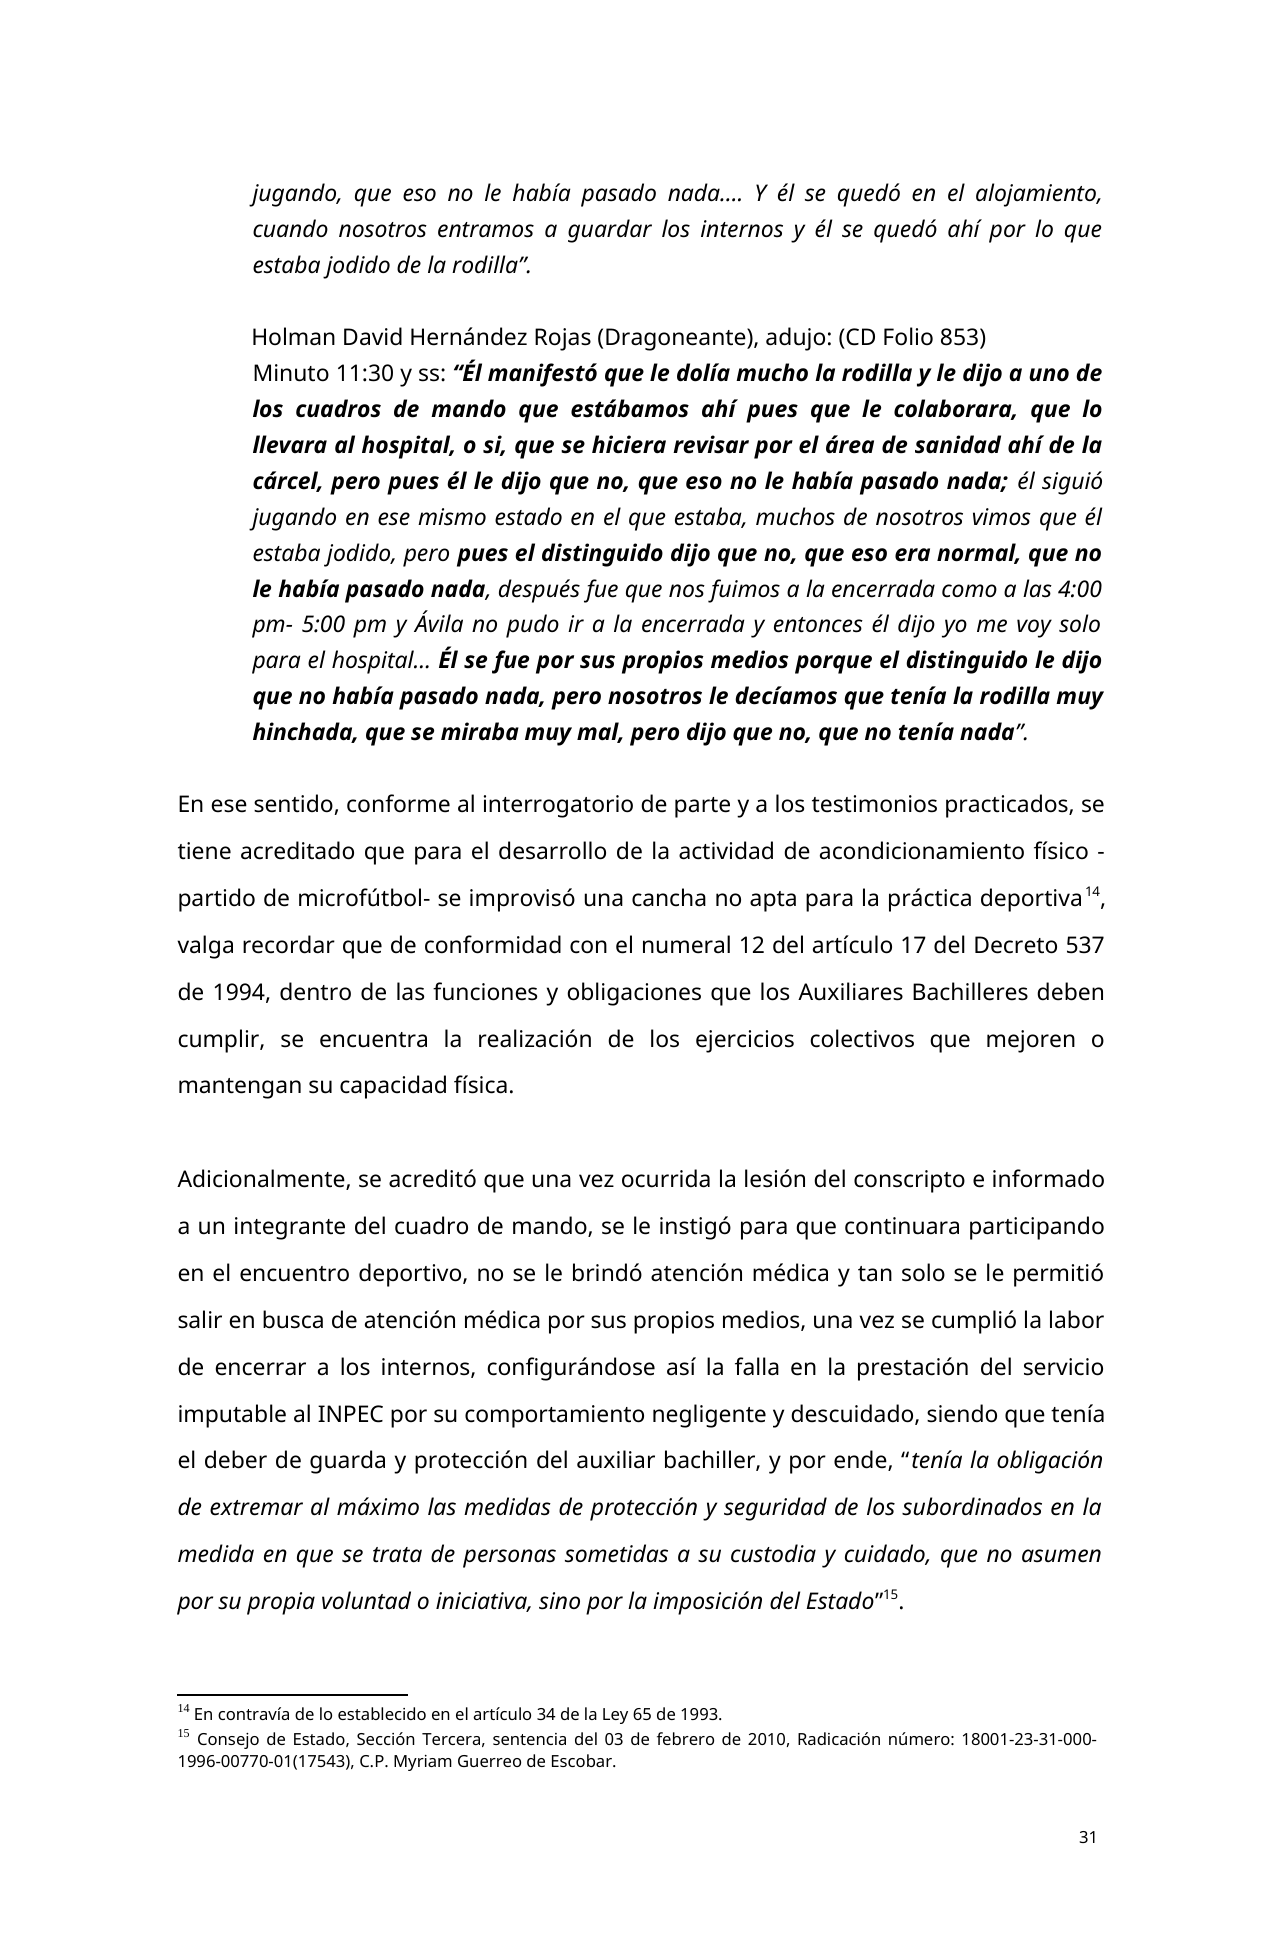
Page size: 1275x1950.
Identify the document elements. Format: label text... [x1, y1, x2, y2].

text Adicionalmente, se acreditó que una vez ocurrida la lesión del conscripto e informado a un integrante del cuadro de mando, se le instigó para que continuara participando en el encuentro deportivo, no se le brindó atención médica y tan solo se le permitió salir en busca de atención médica por sus propios medios, una vez se cumplió la labor de encerrar a los internos, configurándose así la falla en la prestación del servicio imputable al INPEC por su comportamiento negligente y descuidado, siendo que tenía el deber de guarda y protección del auxiliar bachiller, y por ende, “tenía la obligación de extremar al máximo las medidas de protección y seguridad de los subordinados en la medida en que se trata de personas sometidas a su custodia y cuidado, que no asumen por su propia voluntad o iniciativa, sino por la imposición del Estado”. [177, 1163, 1106, 1616]
list Minuto 11:30 y ss: “Él manifestó que le dolía mucho la rodilla y le dijo a uno de los cuadros de mando que estábamos ahí pues que le colaborara, que lo llevara al hospital, o si, que se hiciera revisar por el área de sanidad ahí de la cárcel, pero pues él le dijo que no, que eso no le había pasado nada; él siguió jugando en ese mismo estado en el que estaba, muchos de nosotros vimos que él estaba jodido, pero pues el distinguido dijo que no, que eso era normal, que no le había pasado nada, después fue que nos fuimos a la encerrada como a las 4:00 pm- 5:00 pm y Ávila no pudo ir a la encerrada y entonces él dijo yo me voy solo para el hospital… Él se fue por sus propios medios porque el distinguido le dijo que no había pasado nada, pero nosotros le decíamos que tenía la rodilla muy hinchada, que se miraba muy mal, pero dijo que no, que no tenía nada”. [252, 357, 1106, 747]
text Holman David Hernández Rojas (Dragoneante), adujo: (CD Folio 853) [251, 321, 1106, 352]
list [252, 177, 1106, 280]
text En ese sentido, conforme al interrogatorio de parte y a los testimonios practicados, se tiene acreditado que para el desarrollo de la actividad de acondicionamiento físico -partido de microfútbol- se improvisó una cancha no apta para la práctica deportiva, valga recordar que de conformidad con el numeral 12 del artículo 17 del Decreto 537 de 1994, dentro de las funciones y obligaciones que los Auxiliares Bachilleres deben cumplir, se encuentra la realización de los ejercicios colectivos que mejoren o mantengan su capacidad física. [177, 788, 1106, 1101]
